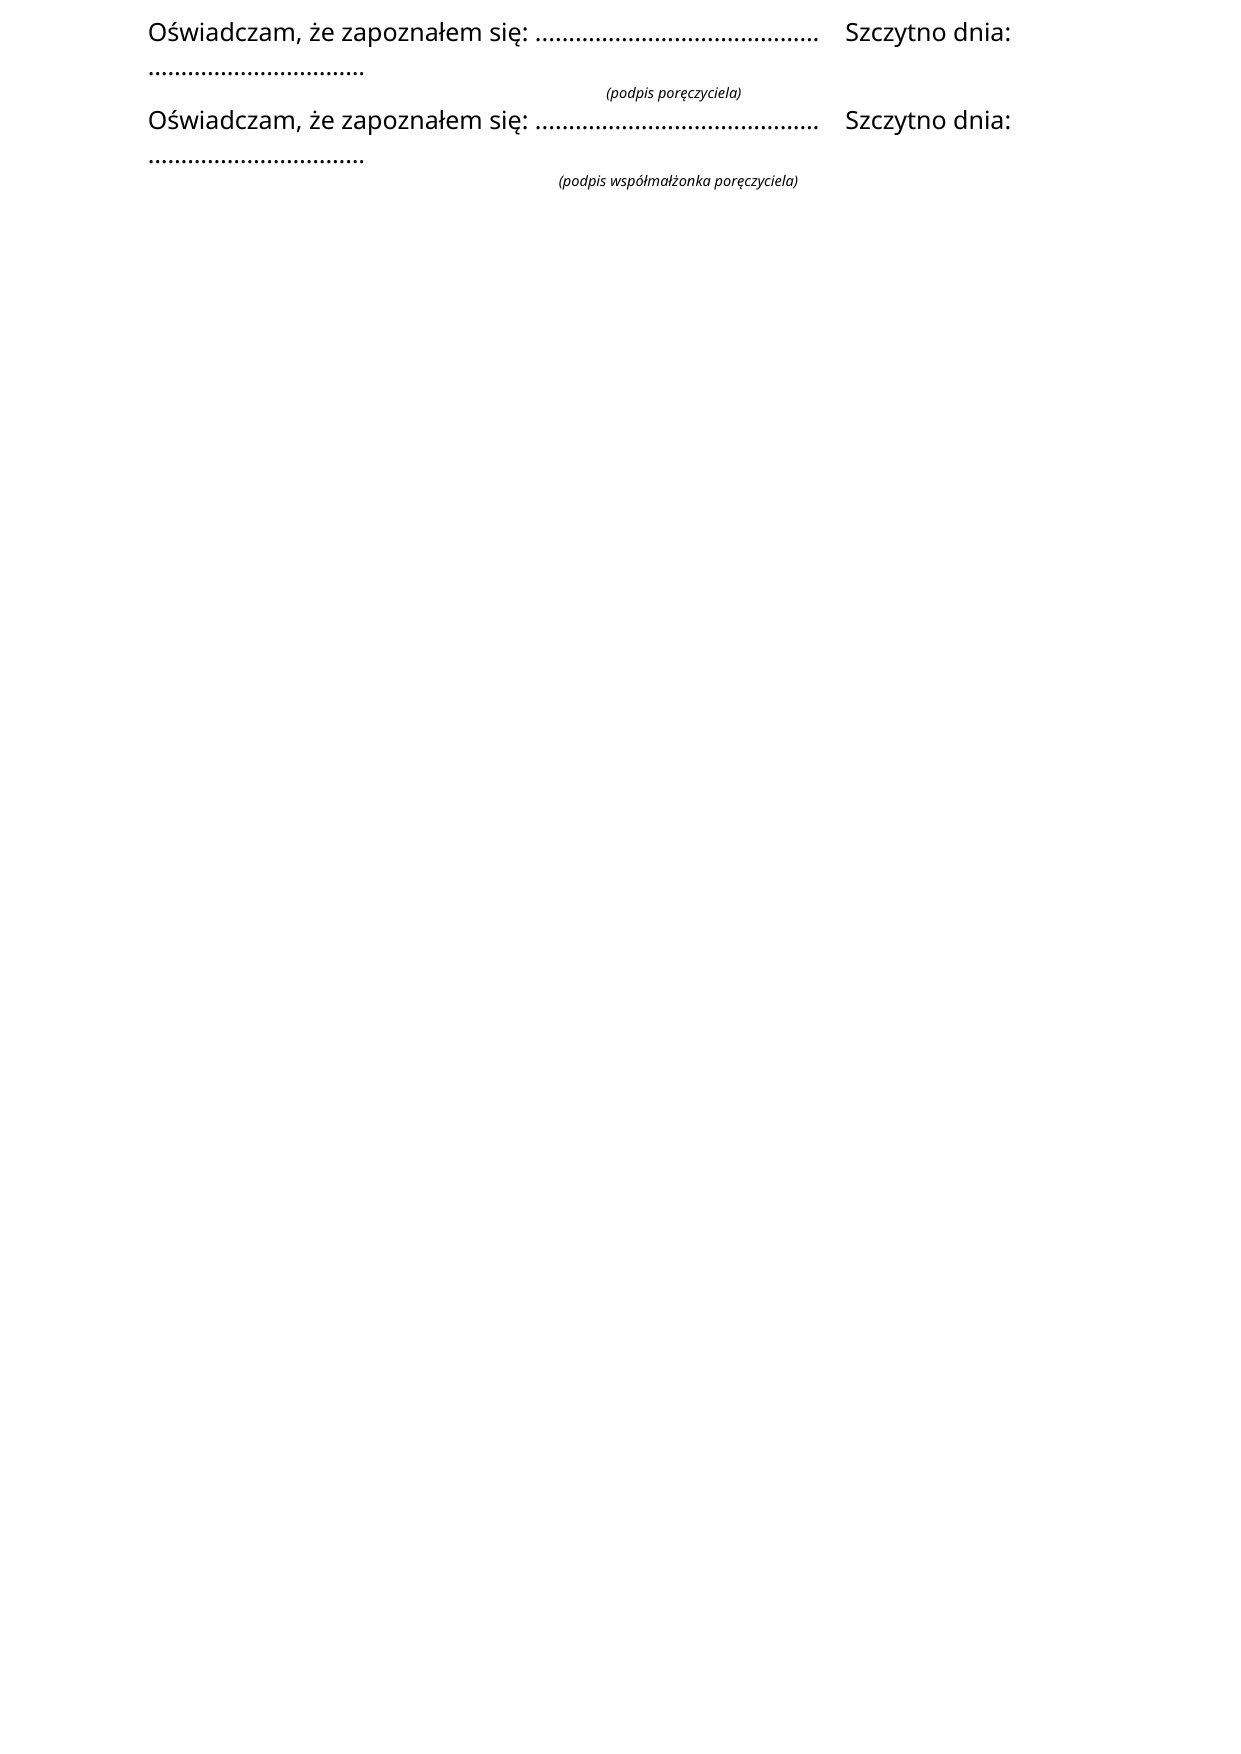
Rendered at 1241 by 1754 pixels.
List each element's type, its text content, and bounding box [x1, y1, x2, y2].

text (podpis współmałżonka poręczyciela) [148, 171, 1093, 191]
text Oświadczam, że zapoznałem się: ......………………....…………… Szczytno dnia: …………………………… [148, 103, 1093, 171]
text Oświadczam, że zapoznałem się: ......………………....…………… Szczytno dnia: …………………………… [148, 15, 1093, 83]
text (podpis poręczyciela) [148, 83, 1093, 103]
